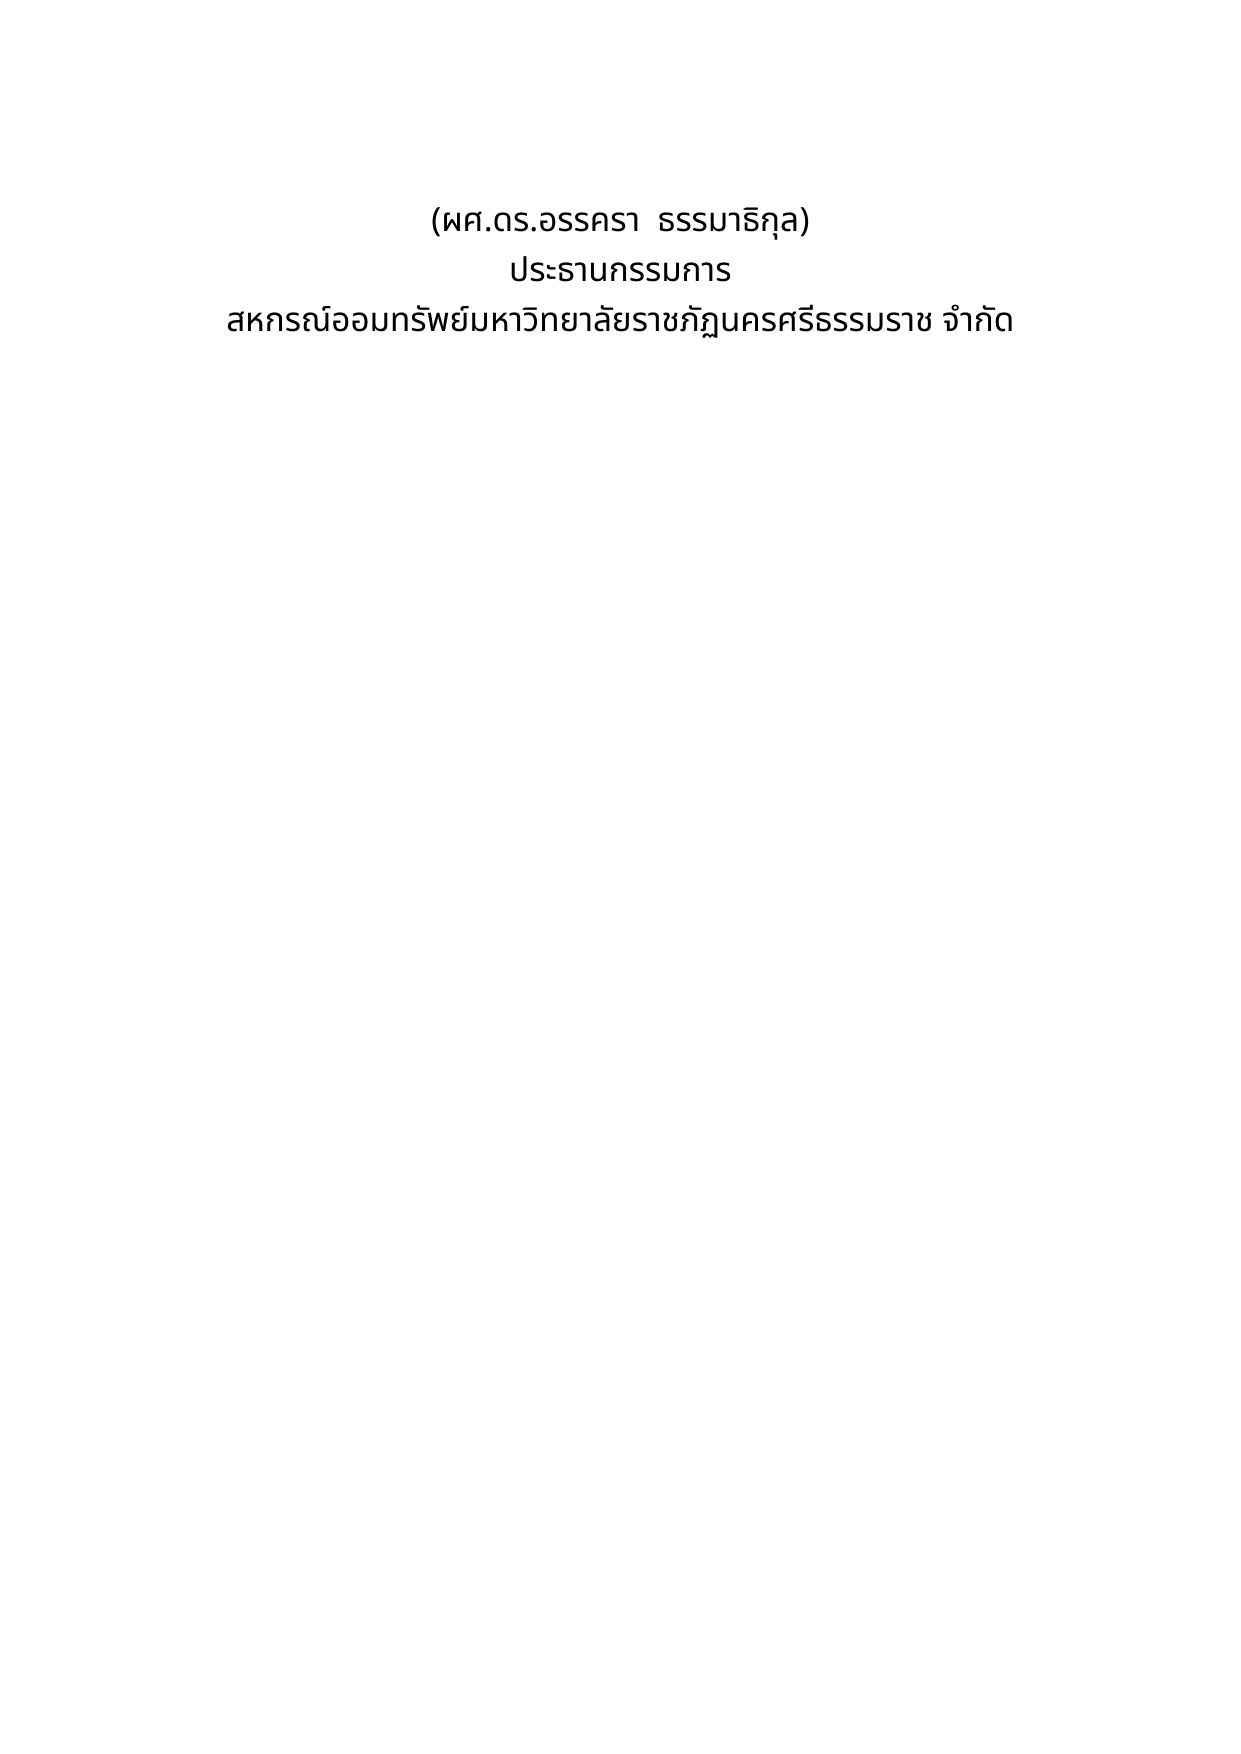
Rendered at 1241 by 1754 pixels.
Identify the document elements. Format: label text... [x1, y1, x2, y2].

text (ผศ.ดร.อรรครา ธรรมาธิกุล) [150, 195, 1090, 246]
text ประธานกรรมการ [150, 246, 1090, 296]
text สหกรณ์ออมทรัพย์มหาวิทยาลัยราชภัฏนครศรีธรรมราช จำกัด [150, 296, 1090, 347]
